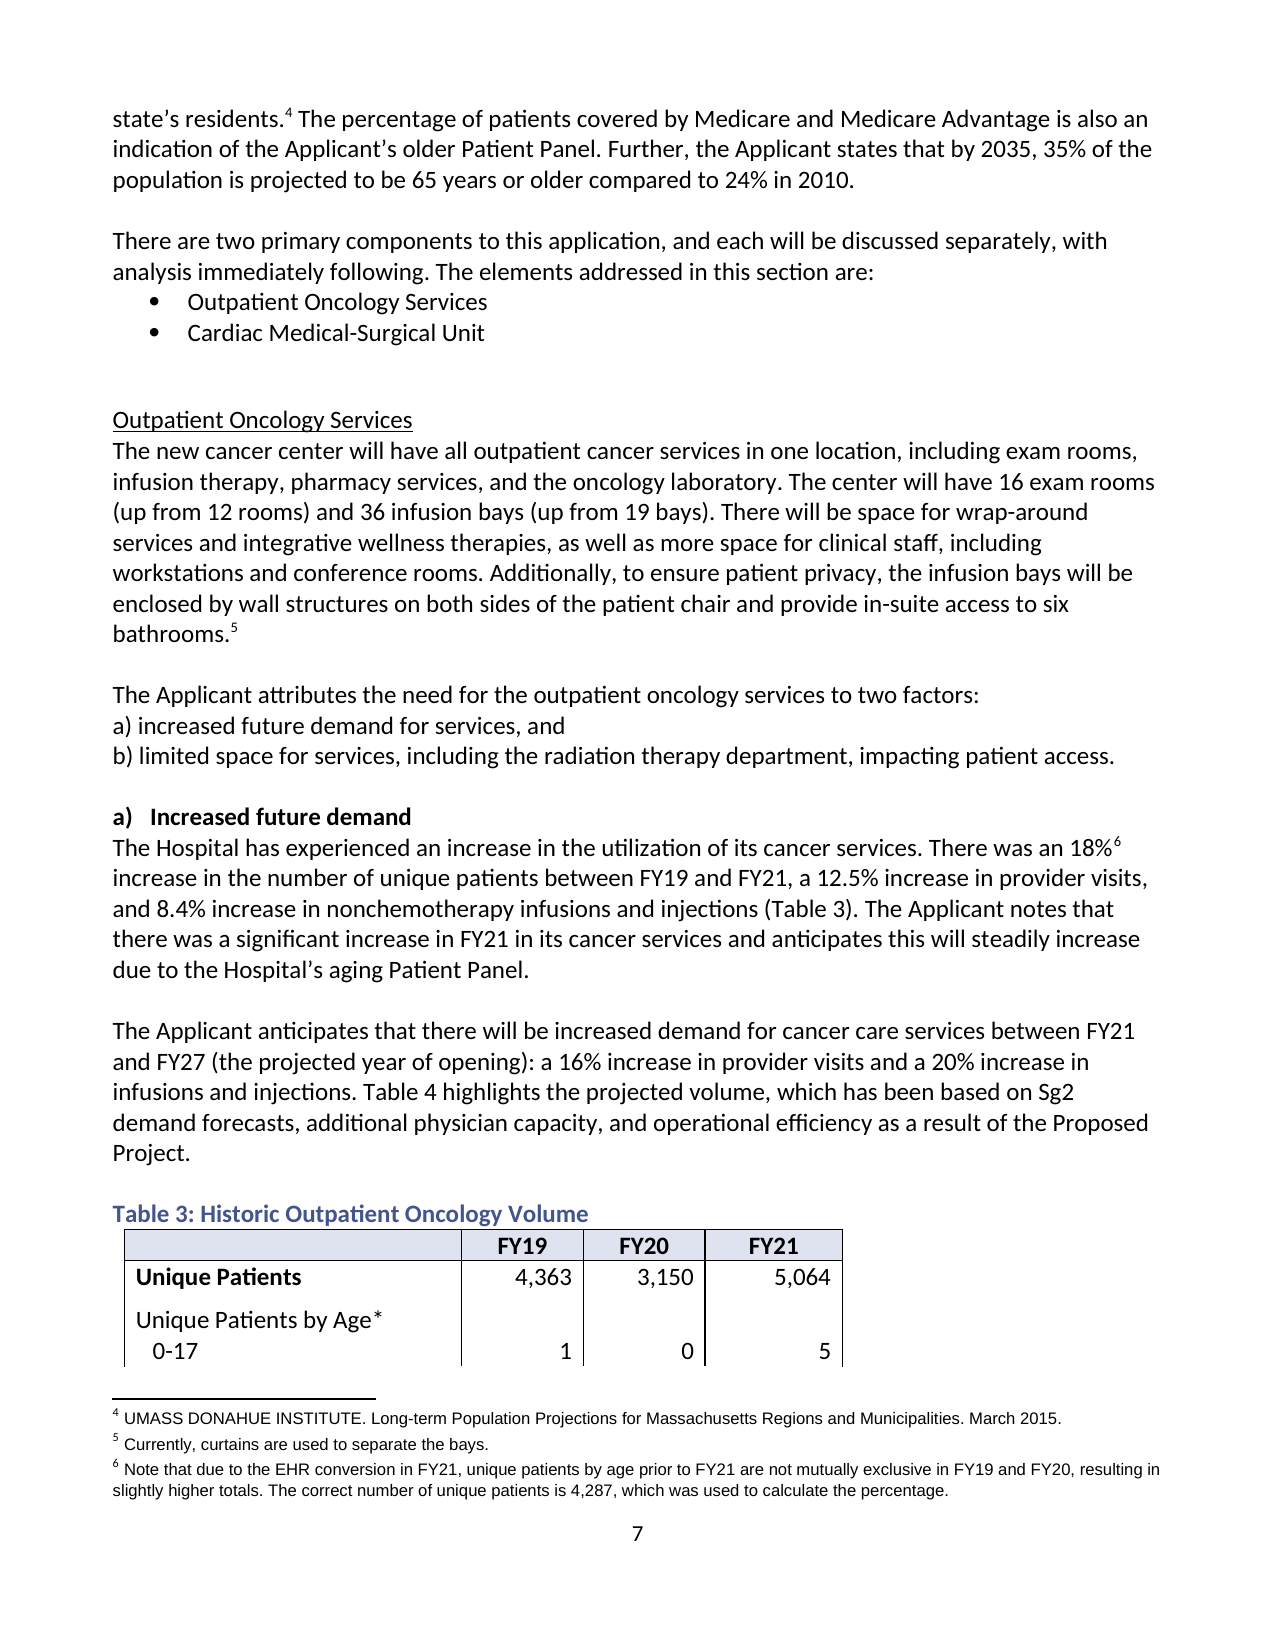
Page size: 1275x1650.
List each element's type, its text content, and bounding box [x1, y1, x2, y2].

table_cell 5 [706, 1292, 842, 1366]
list Outpatient Oncology Services [150, 286, 1162, 317]
table_cell Unique Patients [125, 1261, 461, 1292]
table_cell Unique Patients by Age* 0-17 [125, 1292, 461, 1366]
table_cell 0 [584, 1292, 704, 1366]
text Outpatient Oncology Services [112, 405, 1162, 435]
table_header FY21 [706, 1230, 842, 1260]
table_header FY20 [584, 1230, 704, 1260]
text The Hospital has experienced an increase in the utilization of its cancer services. There was an 18% increase in the number of unique patients between FY19 and FY21, a 12.5% increase in provider visits, and 8.4% increase in nonchemotherapy infusions and injections (Table 3). The Applicant notes that there was a significant increase in FY21 in its cancer services and anticipates this will steadily increase due to the Hospital’s aging Patient Panel. [112, 832, 1162, 984]
text The Applicant attributes the need for the outpatient oncology services to two factors: [112, 679, 1162, 710]
table_cell 3,150 [584, 1261, 704, 1292]
list Increased future demand [112, 801, 1162, 832]
text Table 3: Historic Outpatient Oncology Volume [112, 1198, 1162, 1229]
text a) increased future demand for services, and [112, 710, 1162, 740]
table_header [125, 1230, 461, 1260]
table_cell 1 [462, 1292, 583, 1366]
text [112, 103, 1162, 194]
text The Applicant anticipates that there will be increased demand for cancer care services between FY21 and FY27 (the projected year of opening): a 16% increase in provider visits and a 20% increase in infusions and injections. Table 4 highlights the projected volume, which has been based on Sg2 demand forecasts, additional physician capacity, and operational efficiency as a result of the Proposed Project. [112, 1015, 1162, 1168]
table_cell 5,064 [706, 1261, 842, 1292]
text b) limited space for services, including the radiation therapy department, impacting patient access. [112, 740, 1162, 771]
list Cardiac Medical-Surgical Unit [150, 317, 1162, 347]
text There are two primary components to this application, and each will be discussed separately, with analysis immediately following. The elements addressed in this section are: [112, 225, 1162, 286]
text The new cancer center will have all outpatient cancer services in one location, including exam rooms, infusion therapy, pharmacy services, and the oncology laboratory. The center will have 16 exam rooms (up from 12 rooms) and 36 infusion bays (up from 19 bays). There will be space for wrap-around services and integrative wellness therapies, as well as more space for clinical staff, including workstations and conference rooms. Additionally, to ensure patient privacy, the infusion bays will be enclosed by wall structures on both sides of the patient chair and provide in-suite access to six bathrooms. [112, 435, 1162, 649]
table_header FY19 [462, 1230, 583, 1260]
table_cell 4,363 [462, 1261, 583, 1292]
